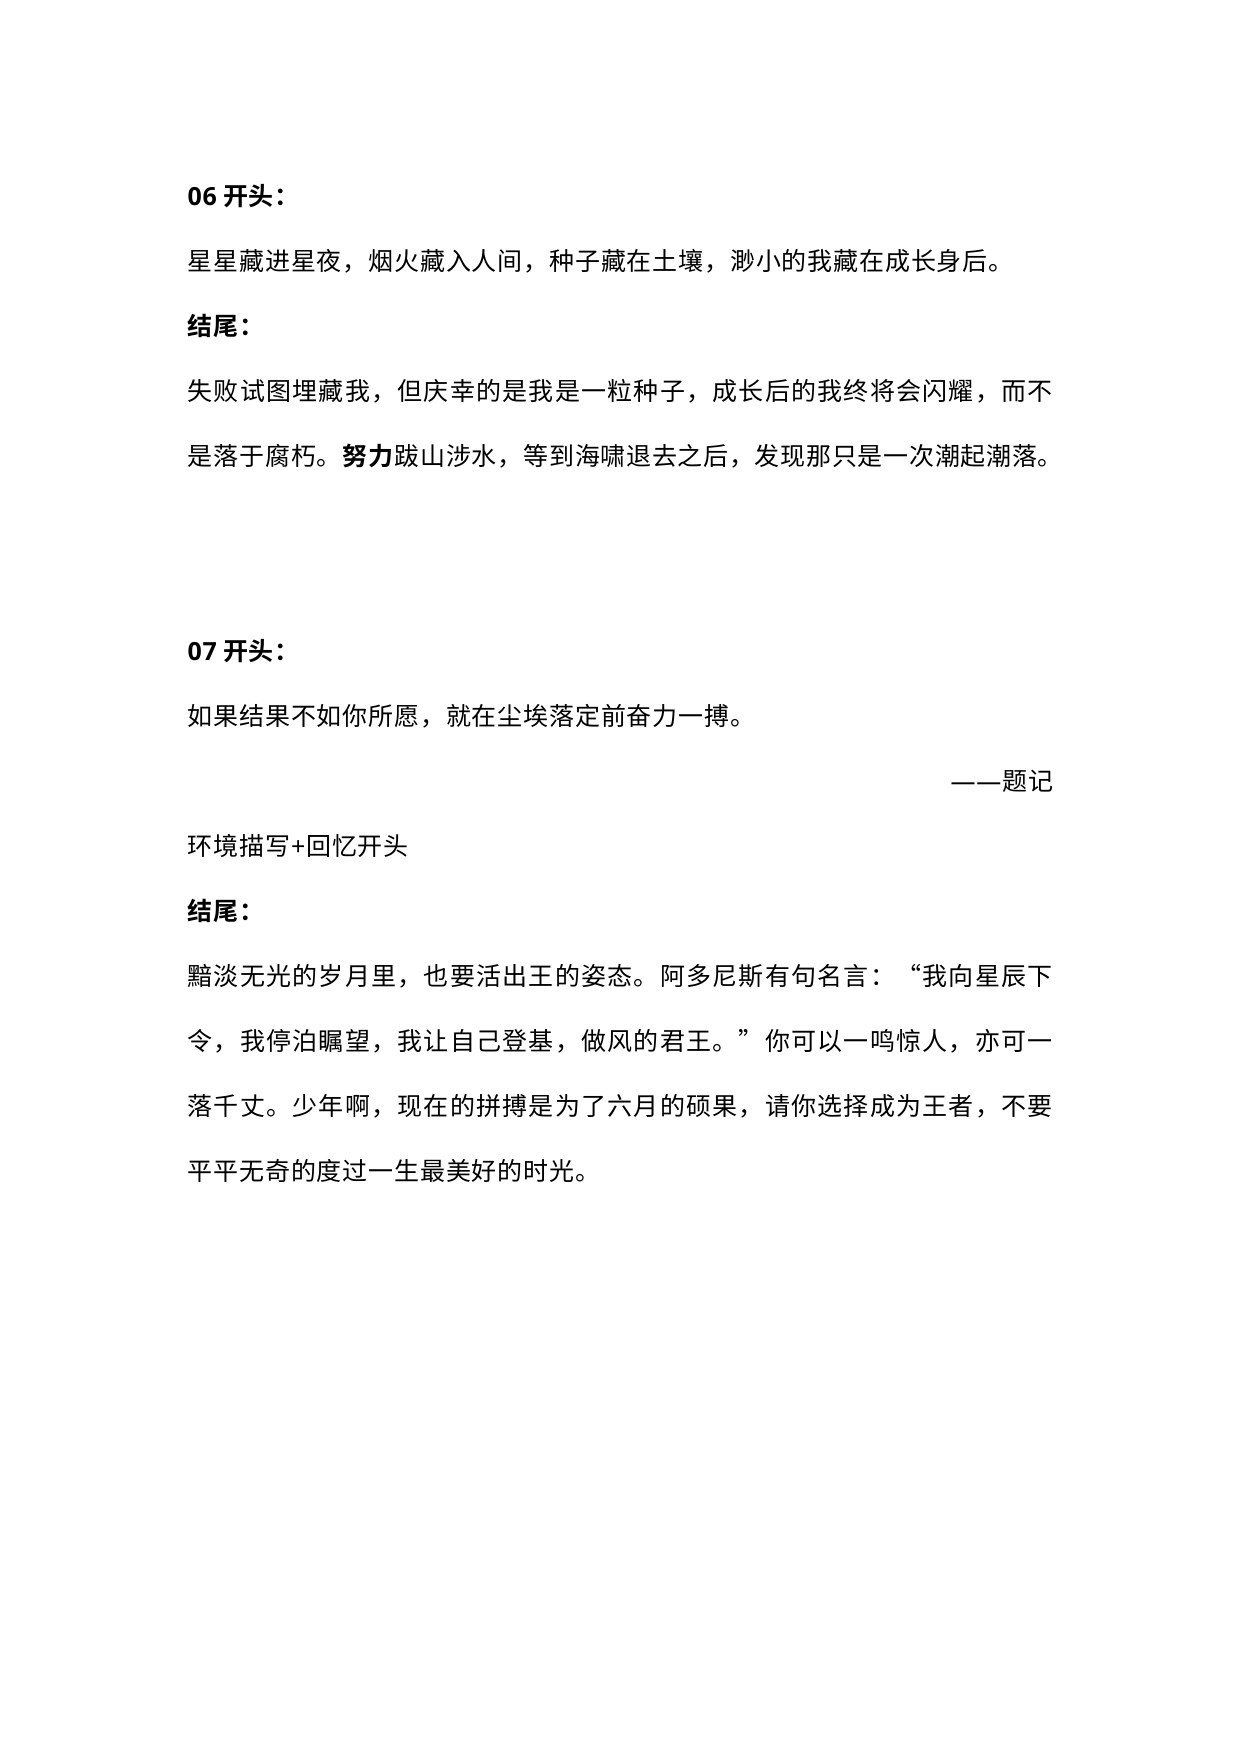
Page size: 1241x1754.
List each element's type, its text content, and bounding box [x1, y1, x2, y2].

text 结尾： [187, 877, 1053, 942]
text 如果结果不如你所愿，就在尘埃落定前奋力一搏。 [187, 682, 1053, 747]
text 失败试图埋藏我，但庆幸的是我是一粒种子，成长后的我终将会闪耀，而不是落于腐朽。努力跋山涉水，等到海啸退去之后，发现那只是一次潮起潮落。 [187, 357, 1053, 487]
text 环境描写+回忆开头 [187, 812, 1053, 877]
text 星星藏进星夜，烟火藏入人间，种子藏在土壤，渺小的我藏在成长身后。 [187, 227, 1053, 292]
text 06开头： [187, 162, 1053, 227]
text 结尾： [187, 292, 1053, 357]
text ——题记 [187, 747, 1053, 812]
text 07开头： [187, 552, 1053, 682]
text 黯淡无光的岁月里，也要活出王的姿态。阿多尼斯有句名言：“我向星辰下令，我停泊瞩望，我让自己登基，做风的君王。”你可以一鸣惊人，亦可一落千丈。少年啊，现在的拼搏是为了六月的硕果，请你选择成为王者，不要平平无奇的度过一生最美好的时光。 [187, 942, 1053, 1202]
